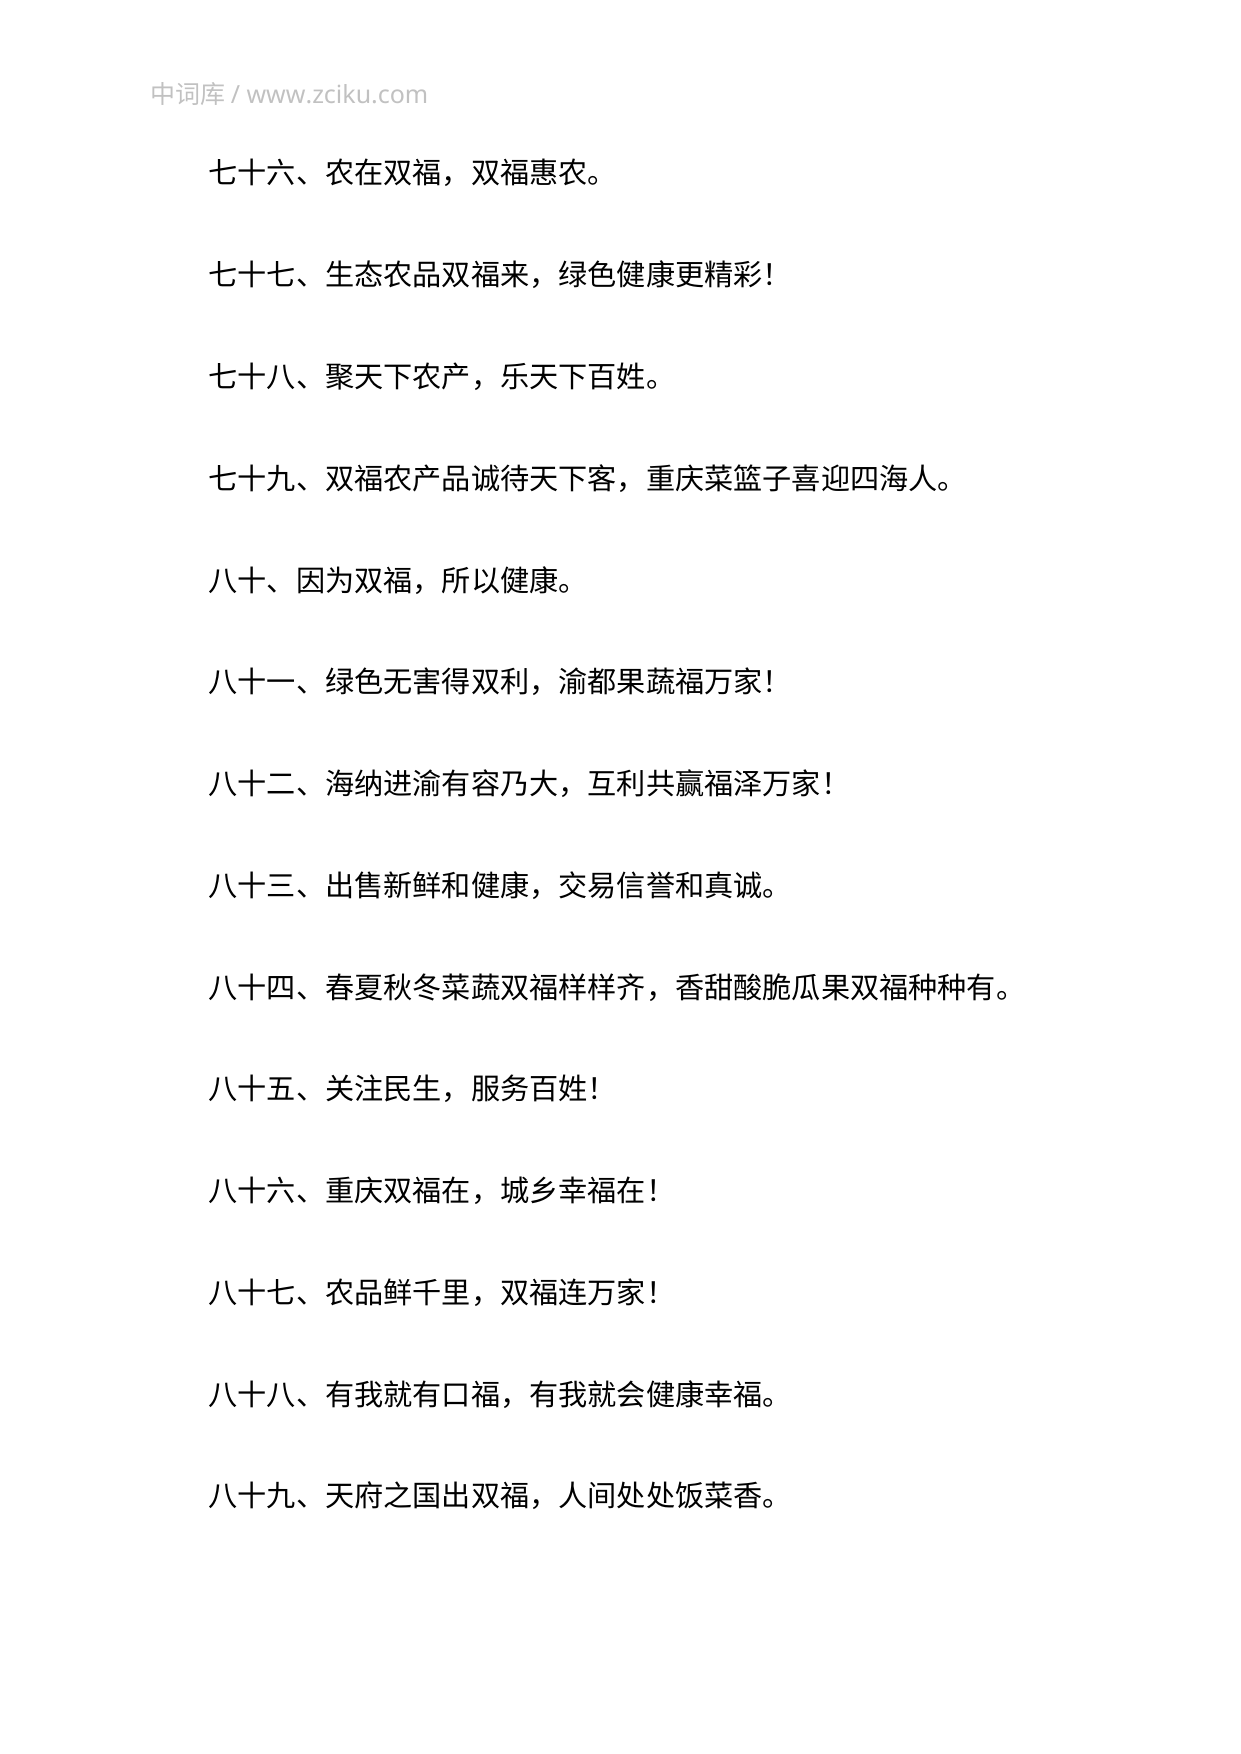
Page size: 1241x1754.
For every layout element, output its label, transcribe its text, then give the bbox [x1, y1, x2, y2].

text 八十八、有我就有口福，有我就会健康幸福。 [150, 1371, 1090, 1413]
text 八十七、农品鲜千里，双福连万家！ [150, 1269, 1090, 1312]
text 七十八、聚天下农产，乐天下百姓。 [150, 353, 1090, 396]
text 七十九、双福农产品诚待天下客，重庆菜篮子喜迎四海人。 [150, 455, 1090, 498]
text 八十五、关注民生，服务百姓！ [150, 1066, 1090, 1108]
text 八十、因为双福，所以健康。 [150, 557, 1090, 599]
text 八十一、绿色无害得双利，渝都果蔬福万家！ [150, 659, 1090, 701]
text 八十二、海纳进渝有容乃大，互利共赢福泽万家！ [150, 761, 1090, 803]
text 七十七、生态农品双福来，绿色健康更精彩！ [150, 252, 1090, 294]
text 八十六、重庆双福在，城乡幸福在！ [150, 1168, 1090, 1210]
text 八十三、出售新鲜和健康，交易信誉和真诚。 [150, 862, 1090, 905]
text 八十四、春夏秋冬菜蔬双福样样齐，香甜酸脆瓜果双福种种有。 [150, 964, 1090, 1006]
text 七十六、农在双福，双福惠农。 [150, 150, 1090, 192]
text 八十九、天府之国出双福，人间处处饭菜香。 [150, 1473, 1090, 1515]
